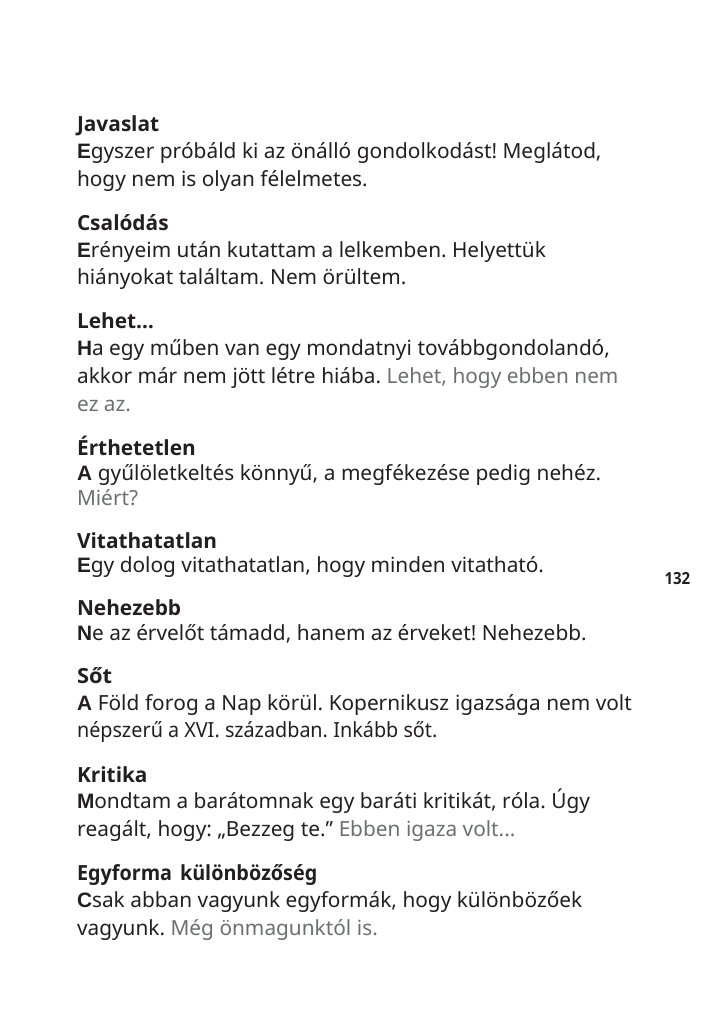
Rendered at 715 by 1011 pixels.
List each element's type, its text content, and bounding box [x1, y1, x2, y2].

text Mondtam a barátomnak egy baráti kritikát, róla. Úgy reagált, hogy: „Bezzeg te.” Ebben igaza volt... [77, 787, 639, 842]
text A gyűlöletkeltés könnyű, a megfékezése pedig nehéz. Miért? [77, 460, 638, 510]
text Egy dolog vitathatatlan, hogy minden vitatható. [77, 553, 638, 578]
subtitle Egyforma különbözőség [77, 861, 638, 885]
subtitle Érthetetlen [77, 436, 638, 460]
subtitle Sőt [77, 664, 638, 688]
text Csak abban vagyunk egyformák, hogy különbözőek vagyunk. Még önmagunktól is. [77, 885, 638, 941]
subtitle Vitathatatlan [77, 529, 638, 553]
text Egyszer próbáld ki az önálló gondolkodást! Meglátod, hogy nem is olyan félelmetes. [77, 137, 638, 192]
subtitle Kritika [77, 763, 638, 787]
text Ne az érvelőt támadd, hanem az érveket! Nehezebb. [77, 621, 638, 646]
subtitle Lehet… [77, 310, 638, 334]
subtitle Nehezebb [77, 597, 638, 621]
text 132 [664, 566, 702, 589]
text Erényeim után kutattam a lelkemben. Helyettük hiányokat találtam. Nem örültem. [77, 235, 616, 291]
subtitle Csalódás [77, 211, 638, 235]
text Ha egy műben van egy mondatnyi továbbgondolandó, akkor már nem jött létre hiába. Lehet, hogy ebben nem ez az. [77, 334, 638, 417]
text A Föld forog a Nap körül. Kopernikusz igazsága nem volt népszerű a XVI. században. Inkább sőt. [77, 688, 638, 744]
subtitle Javaslat [77, 113, 638, 137]
